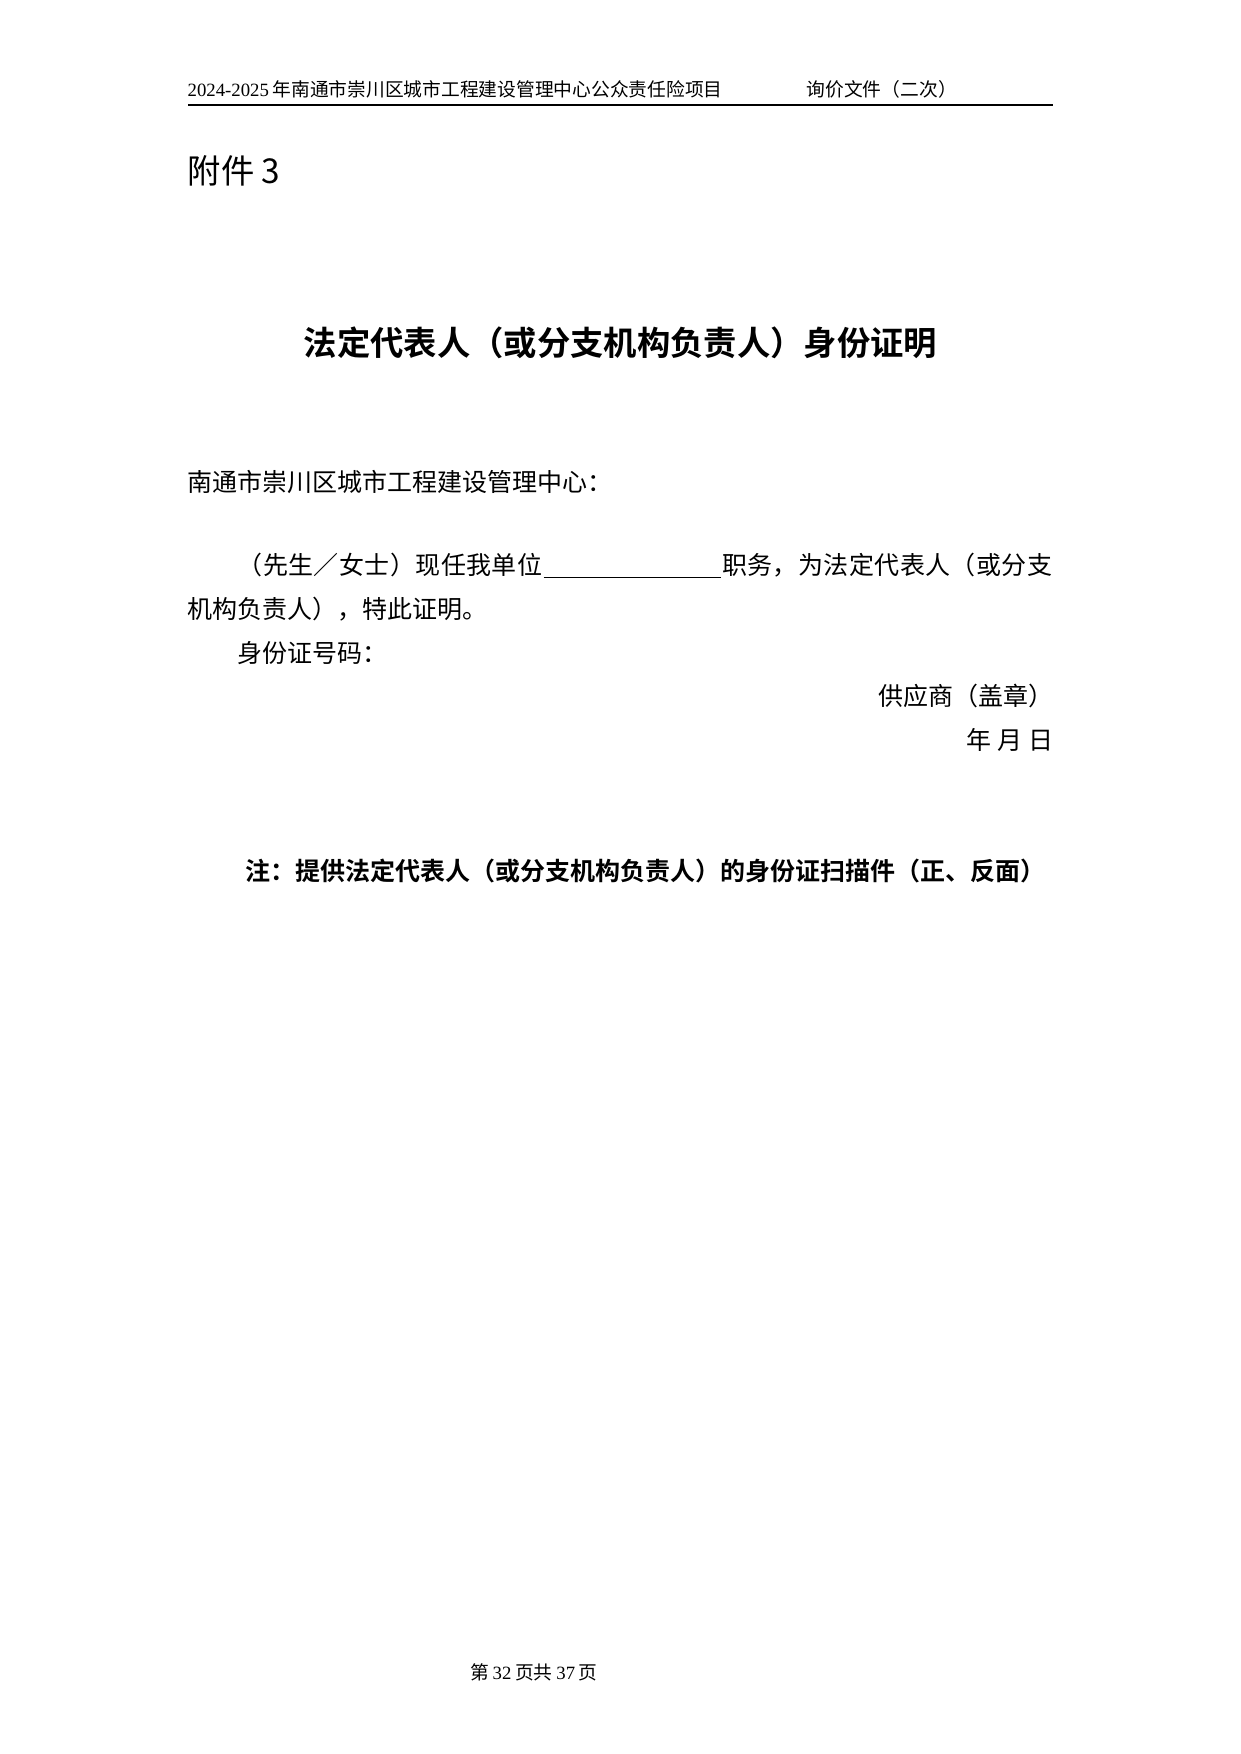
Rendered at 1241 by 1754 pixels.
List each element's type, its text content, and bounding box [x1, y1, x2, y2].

text 年 月 日 [187, 714, 1053, 758]
text 注：提供法定代表人（或分支机构负责人）的身份证扫描件（正、反面） [187, 846, 1053, 889]
text 供应商（盖章） [187, 671, 1053, 714]
text 南通市崇川区城市工程建设管理中心： [187, 456, 1053, 500]
text 身份证号码： [187, 627, 1053, 671]
text 附件3 [187, 150, 1053, 192]
text （先生／女士）现任我单位 职务，为法定代表人（或分支机构负责人），特此证明。 [187, 539, 1053, 627]
text 法定代表人（或分支机构负责人）身份证明 [187, 308, 1053, 367]
